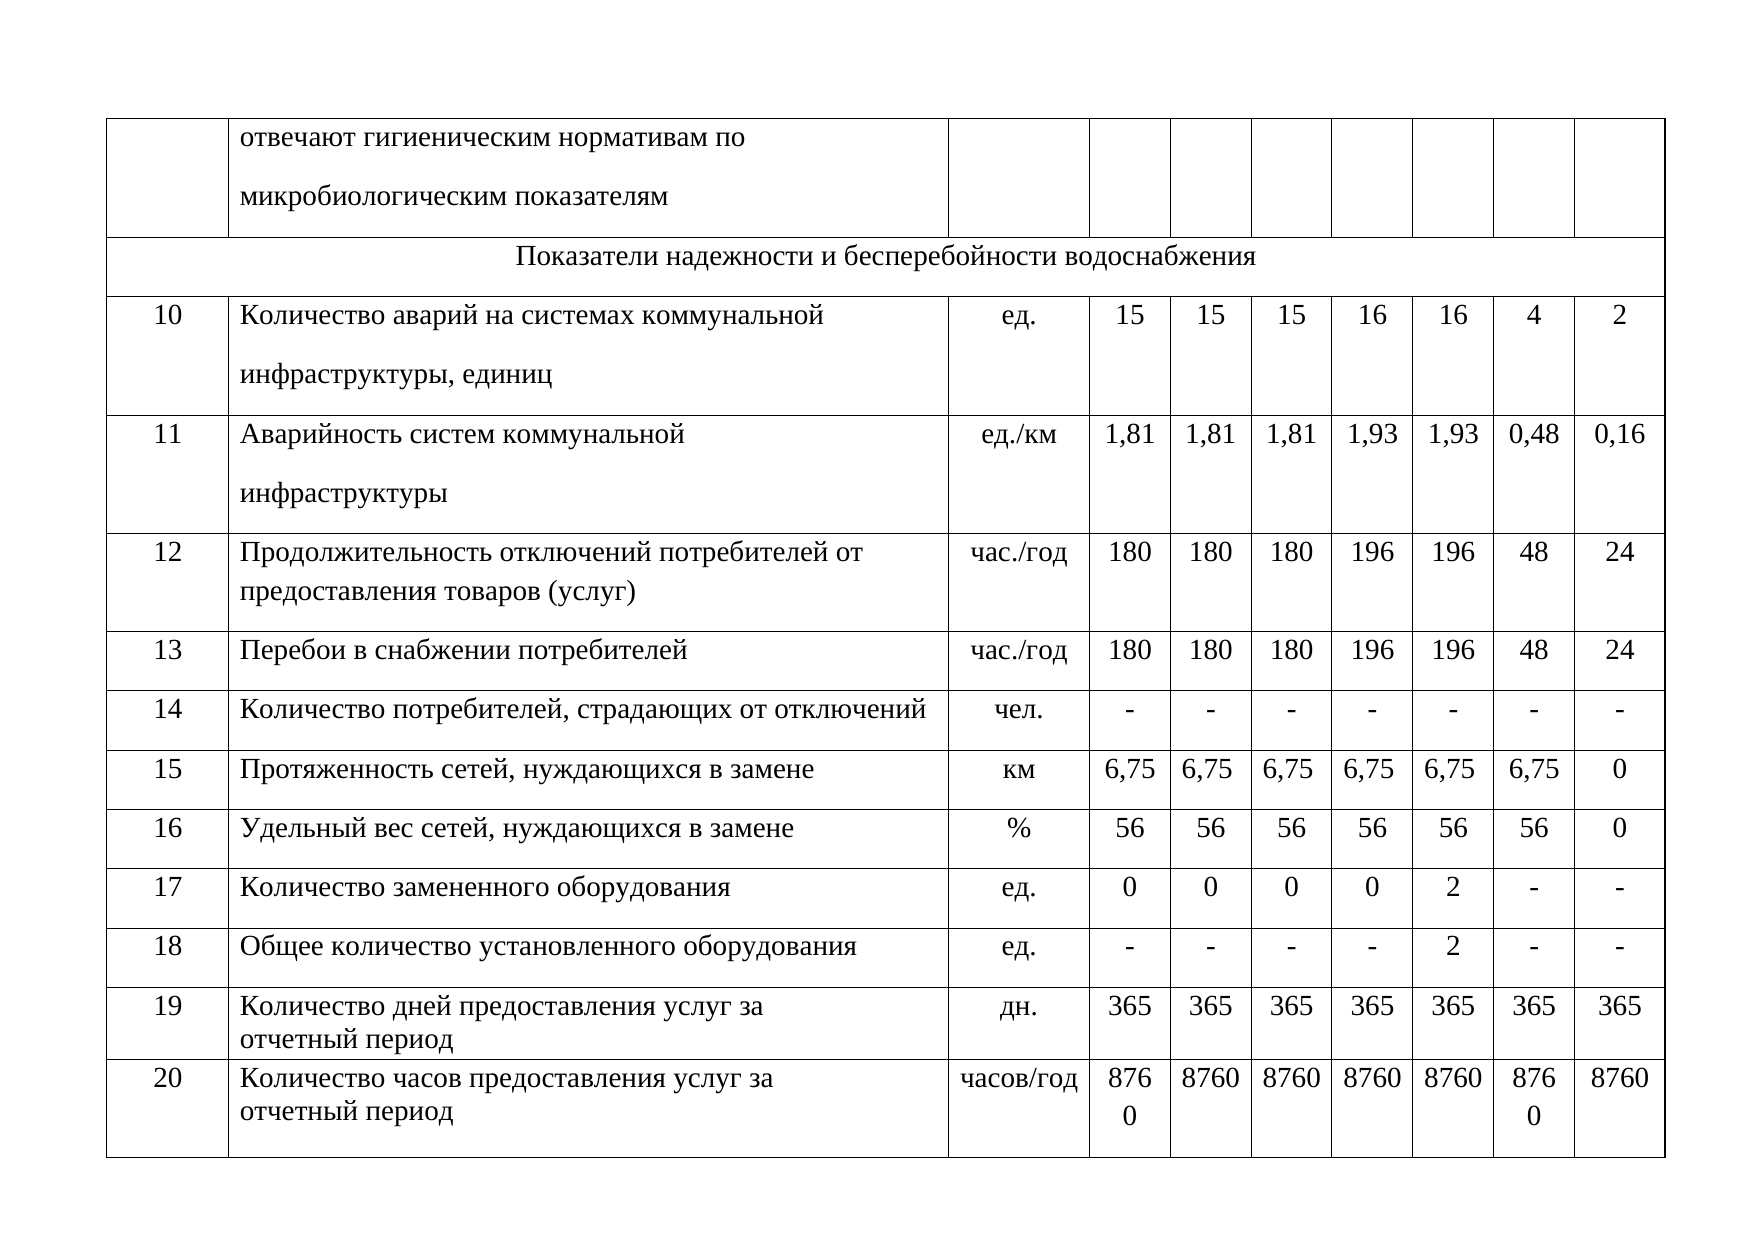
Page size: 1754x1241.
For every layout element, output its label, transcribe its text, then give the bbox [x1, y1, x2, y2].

table_cell - [1494, 691, 1574, 750]
table_cell 1,93 [1413, 416, 1493, 533]
table_cell 1,81 [1171, 416, 1251, 533]
table_cell Протяженность сетей, нуждающихся в замене [229, 751, 948, 809]
table_cell ед./км [949, 416, 1089, 533]
table_cell 180 [1090, 534, 1170, 631]
table_cell 196 [1332, 534, 1412, 631]
table_cell 365 [1413, 988, 1493, 1059]
table_cell 196 [1413, 632, 1493, 690]
table_cell км [949, 751, 1089, 809]
table_cell 48 [1494, 632, 1574, 690]
table_cell Количество часов предоставления услуг за отчетный период [229, 1060, 948, 1157]
table_cell - [1090, 929, 1170, 987]
table_cell 2 [1413, 929, 1493, 987]
table_cell 0 [1413, 119, 1493, 237]
table_cell 365 [1332, 988, 1412, 1059]
table_cell час./год [949, 534, 1089, 631]
table_cell 16 [1332, 297, 1412, 415]
table_cell Аварийность систем коммунальной инфраструктуры [229, 416, 948, 533]
table_cell 0 [1332, 119, 1412, 237]
table_cell - [1252, 691, 1331, 750]
table_cell 15 [1090, 297, 1170, 415]
table_cell 0 [1575, 810, 1664, 868]
table_cell - [1575, 929, 1664, 987]
table_cell 6,75 [1171, 751, 1251, 809]
table_cell 8760 [1252, 1060, 1331, 1157]
table_cell - [1413, 691, 1493, 750]
table_cell - [1332, 691, 1412, 750]
table_cell чел. [949, 691, 1089, 750]
table_cell дн. [949, 988, 1089, 1059]
table_cell 56 [1332, 810, 1412, 868]
table_cell час./год [949, 632, 1089, 690]
table_cell 365 [1575, 988, 1664, 1059]
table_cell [229, 119, 948, 237]
table_cell Количество аварий на системах коммунальной инфраструктуры, единиц [229, 297, 948, 415]
table_cell 8760 [1090, 1060, 1170, 1157]
table_cell Общее количество установленного оборудования [229, 929, 948, 987]
table_cell 8760 [1494, 1060, 1574, 1157]
table_cell 180 [1171, 534, 1251, 631]
table_cell 0 [1171, 869, 1251, 927]
table_cell 14 [107, 691, 228, 750]
table_cell - [1171, 691, 1251, 750]
table_cell 180 [1171, 632, 1251, 690]
table_cell - [1575, 869, 1664, 927]
table_cell 19 [107, 988, 228, 1059]
table_cell 1,93 [1332, 416, 1412, 533]
table_cell 365 [1090, 988, 1170, 1059]
table_cell 6,75 [1413, 751, 1493, 809]
table_cell 0 [1332, 869, 1412, 927]
table_cell 1,81 [1252, 416, 1331, 533]
table_cell 18 [107, 929, 228, 987]
table_cell ед. [949, 297, 1089, 415]
table_cell 0 [1575, 751, 1664, 809]
table_cell 15 [1171, 297, 1251, 415]
table_cell 56 [1252, 810, 1331, 868]
table_cell - [1494, 929, 1574, 987]
table_cell Количество дней предоставления услуг за отчетный период [229, 988, 948, 1059]
table_cell 15 [1252, 297, 1331, 415]
table_cell - [1332, 929, 1412, 987]
table_cell 1,81 [1090, 416, 1170, 533]
table_cell 0,48 [1494, 416, 1574, 533]
table_cell 0 [1252, 119, 1331, 237]
table_cell 15 [107, 751, 228, 809]
table_cell 6,75 [1494, 751, 1574, 809]
table_cell 9 [107, 119, 228, 237]
table_cell - [1171, 929, 1251, 987]
table_cell 8760 [1332, 1060, 1412, 1157]
table_cell 56 [1494, 810, 1574, 868]
table_cell 0 [1575, 119, 1664, 237]
table_cell ед. [949, 929, 1089, 987]
table_cell Перебои в снабжении потребителей [229, 632, 948, 690]
table_cell 16 [107, 810, 228, 868]
table_cell 8760 [1413, 1060, 1493, 1157]
table_cell 8760 [1575, 1060, 1664, 1157]
table_cell 6,75 [1090, 751, 1170, 809]
table_cell 180 [1252, 534, 1331, 631]
table_cell - [1575, 691, 1664, 750]
table_cell 11 [107, 416, 228, 533]
table_cell 10 [107, 297, 228, 415]
table_cell Удельный вес сетей, нуждающихся в замене [229, 810, 948, 868]
table_cell 17 [107, 869, 228, 927]
table_cell Продолжительность отключений потребителей от предоставления товаров (услуг) [229, 534, 948, 631]
table_cell 0 [1252, 869, 1331, 927]
table_cell 0 [1090, 119, 1170, 237]
table_cell 196 [1332, 632, 1412, 690]
table_cell 2 [1413, 869, 1493, 927]
table_cell - [1252, 929, 1331, 987]
table_cell 365 [1252, 988, 1331, 1059]
table_cell 8760 [1171, 1060, 1251, 1157]
table_cell 365 [1171, 988, 1251, 1059]
table_cell ед. [949, 869, 1089, 927]
table_cell 0 [1090, 869, 1170, 927]
table_cell 365 [1494, 988, 1574, 1059]
table_cell 2 [1575, 297, 1664, 415]
table_cell 6,75 [1332, 751, 1412, 809]
table_cell 4 [1494, 297, 1574, 415]
table_cell 24 [1575, 534, 1664, 631]
table_cell 56 [1413, 810, 1493, 868]
table_cell 56 [1171, 810, 1251, 868]
table_cell Количество потребителей, страдающих от отключений [229, 691, 948, 750]
table_cell 24 [1575, 632, 1664, 690]
table_cell 196 [1413, 534, 1493, 631]
table_cell 180 [1090, 632, 1170, 690]
table_cell 6,75 [1252, 751, 1331, 809]
table_cell 13 [107, 632, 228, 690]
table_cell 0 [1171, 119, 1251, 237]
table_cell 180 [1252, 632, 1331, 690]
table_cell Показатели надежности и бесперебойности водоснабжения [107, 238, 1664, 296]
table_cell - [1090, 691, 1170, 750]
table_cell 0,16 [1575, 416, 1664, 533]
table_cell часов/год [949, 1060, 1089, 1157]
table_cell % [949, 119, 1089, 237]
table_cell Количество замененного оборудования [229, 869, 948, 927]
table_cell % [949, 810, 1089, 868]
table_cell - [1494, 869, 1574, 927]
table_cell 56 [1090, 810, 1170, 868]
table_cell 48 [1494, 534, 1574, 631]
table_cell 0 [1494, 119, 1574, 237]
table_cell 12 [107, 534, 228, 631]
table_cell 20 [107, 1060, 228, 1157]
table_cell 16 [1413, 297, 1493, 415]
